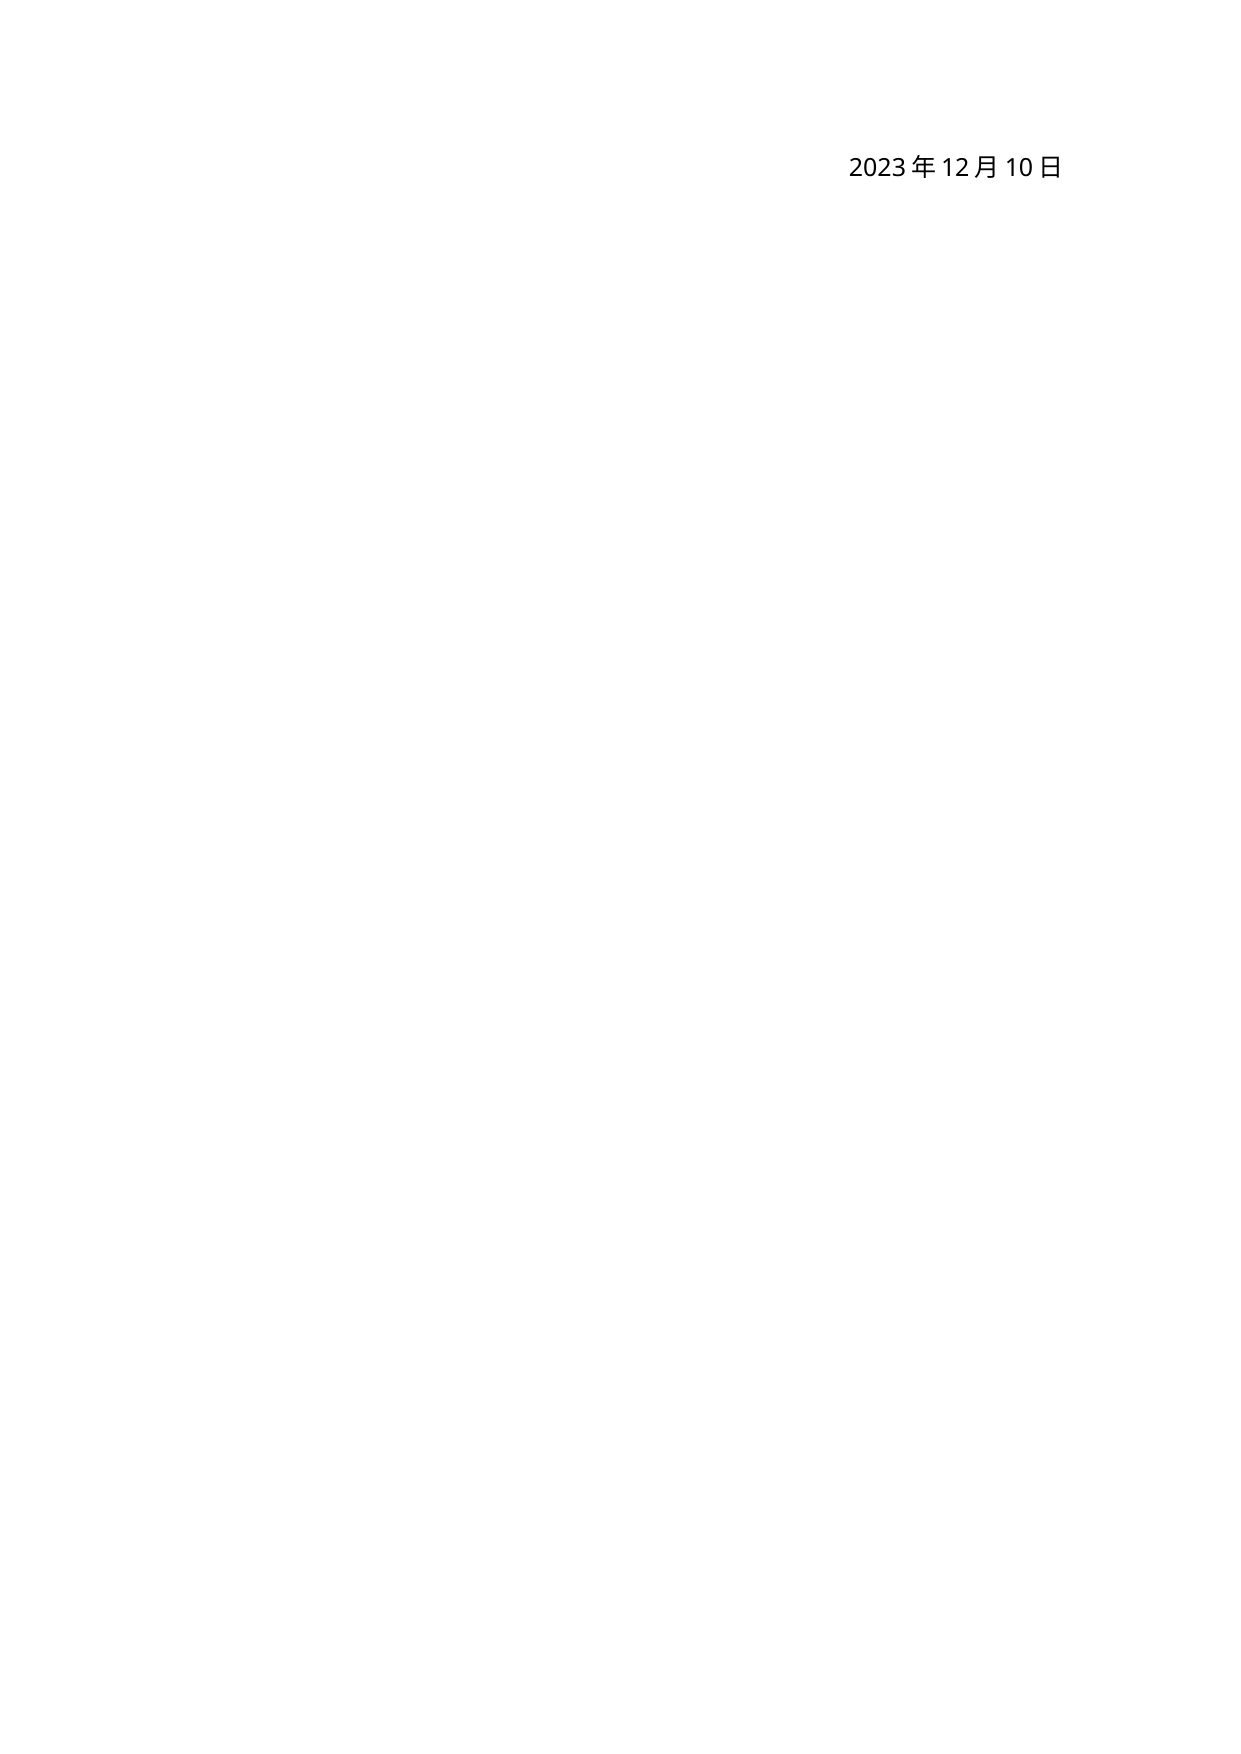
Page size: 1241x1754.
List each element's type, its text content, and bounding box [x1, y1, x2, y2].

text 2023年12月10日 [177, 129, 1063, 188]
